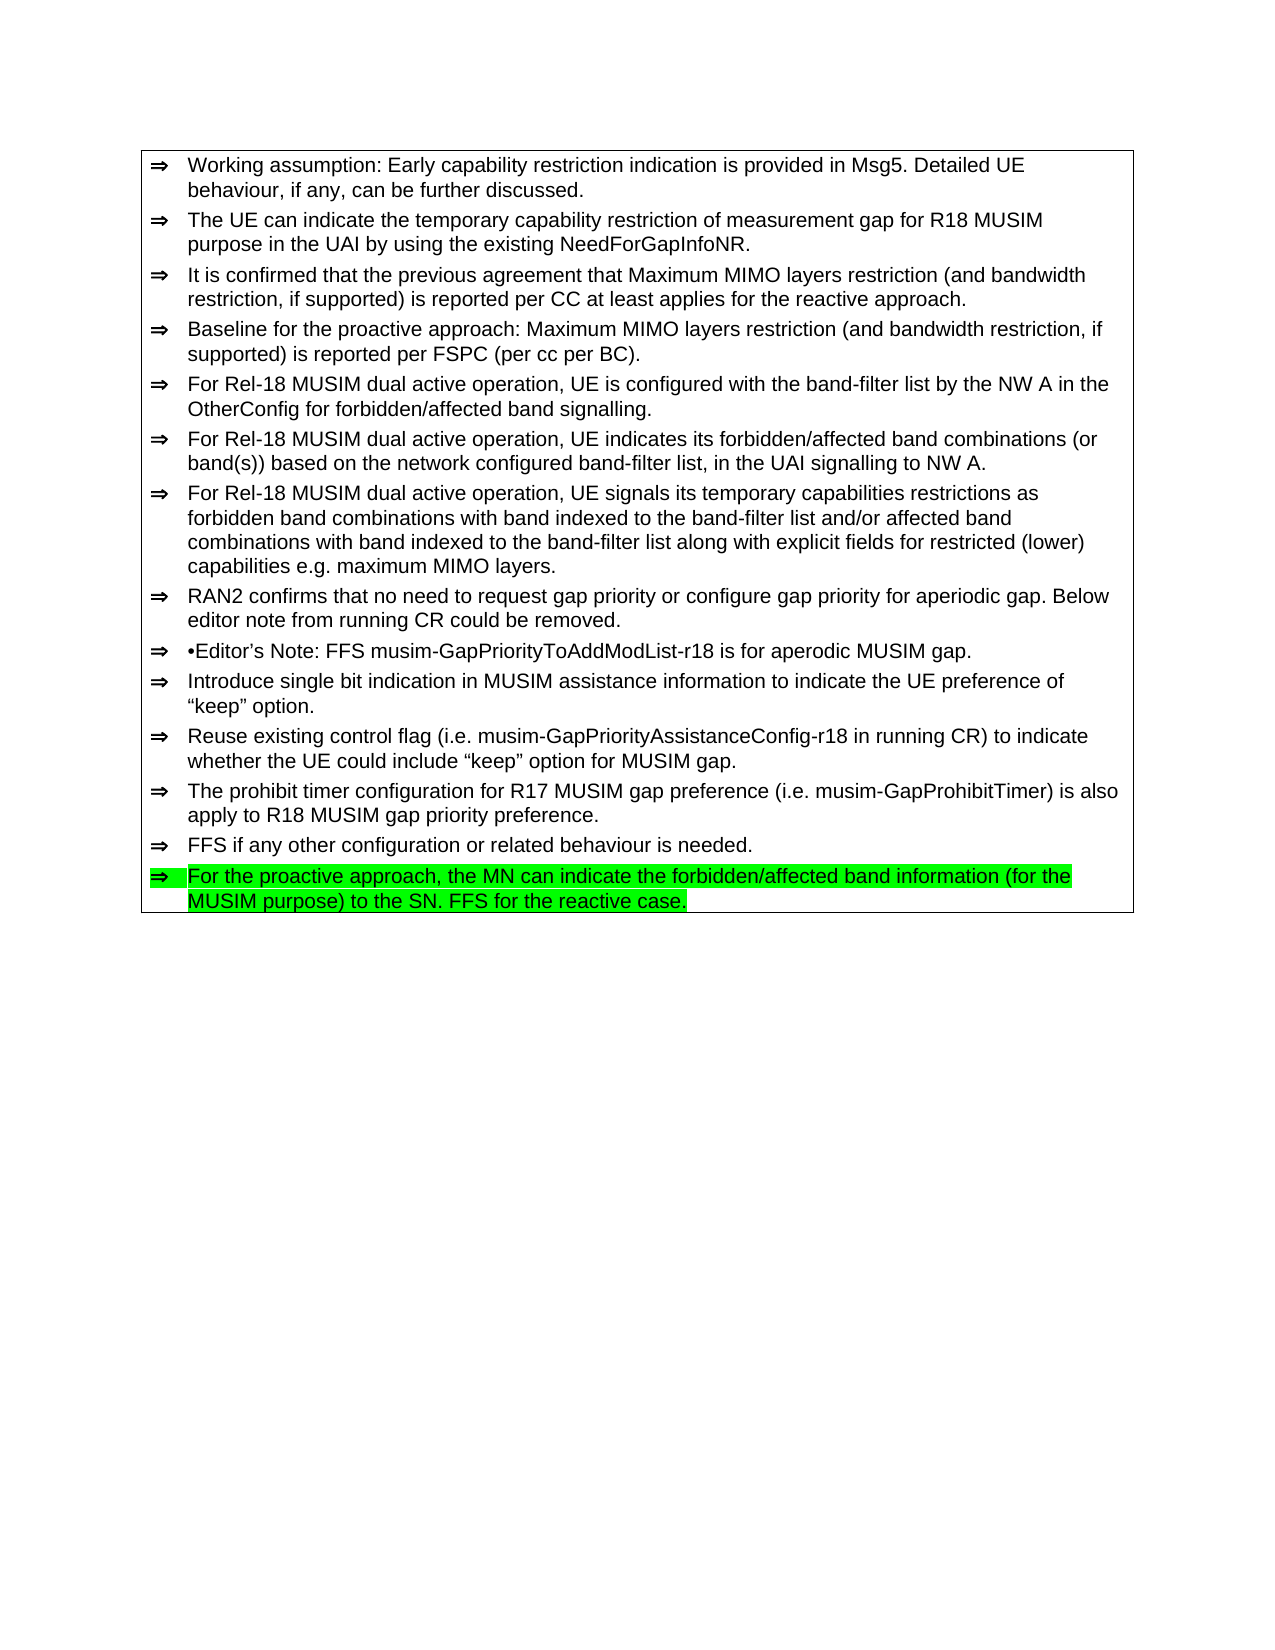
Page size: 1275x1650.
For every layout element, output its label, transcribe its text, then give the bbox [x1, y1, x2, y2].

list For Rel-18 MUSIM dual active operation, UE is configured with the band-filter list by the NW A in the OtherConfig for forbidden/affected band signalling. [142, 369, 1133, 420]
list Baseline for the proactive approach: Maximum MIMO layers restriction (and bandwidth restriction, if supported) is reported per FSPC (per cc per BC). [142, 314, 1133, 366]
list For the proactive approach, the MN can indicate the forbidden/affected band information (for the MUSIM purpose) to the SN. FFS for the reactive case. [142, 861, 1133, 912]
list •Editor’s Note: FFS musim-GapPriorityToAddModList-r18 is for aperodic MUSIM gap. [142, 635, 1133, 663]
list RAN2 confirms that no need to request gap priority or configure gap priority for aperiodic gap. Below editor note from running CR could be removed. [142, 581, 1133, 632]
list The prohibit timer configuration for R17 MUSIM gap preference (i.e. musim-GapProhibitTimer) is also apply to R18 MUSIM gap priority preference. [142, 776, 1133, 827]
list It is confirmed that the previous agreement that Maximum MIMO layers restriction (and bandwidth restriction, if supported) is reported per CC at least applies for the reactive approach. [142, 259, 1133, 311]
list Introduce single bit indication in MUSIM assistance information to indicate the UE preference of “keep” option. [142, 666, 1133, 718]
list Working assumption: Early capability restriction indication is provided in Msg5. Detailed UE behaviour, if any, can be further discussed. [142, 151, 1133, 202]
list For Rel-18 MUSIM dual active operation, UE signals its temporary capabilities restrictions as forbidden band combinations with band indexed to the band-filter list and/or affected band combinations with band indexed to the band-filter list along with explicit fields for restricted (lower) capabilities e.g. maximum MIMO layers. [142, 478, 1133, 578]
list The UE can indicate the temporary capability restriction of measurement gap for R18 MUSIM purpose in the UAI by using the existing NeedForGapInfoNR. [142, 205, 1133, 256]
list For Rel-18 MUSIM dual active operation, UE indicates its forbidden/affected band combinations (or band(s)) based on the network configured band-filter list, in the UAI signalling to NW A. [142, 423, 1133, 475]
list FFS if any other configuration or related behaviour is needed. [142, 830, 1133, 858]
list Reuse existing control flag (i.e. musim-GapPriorityAssistanceConfig-r18 in running CR) to indicate whether the UE could include “keep” option for MUSIM gap. [142, 721, 1133, 772]
